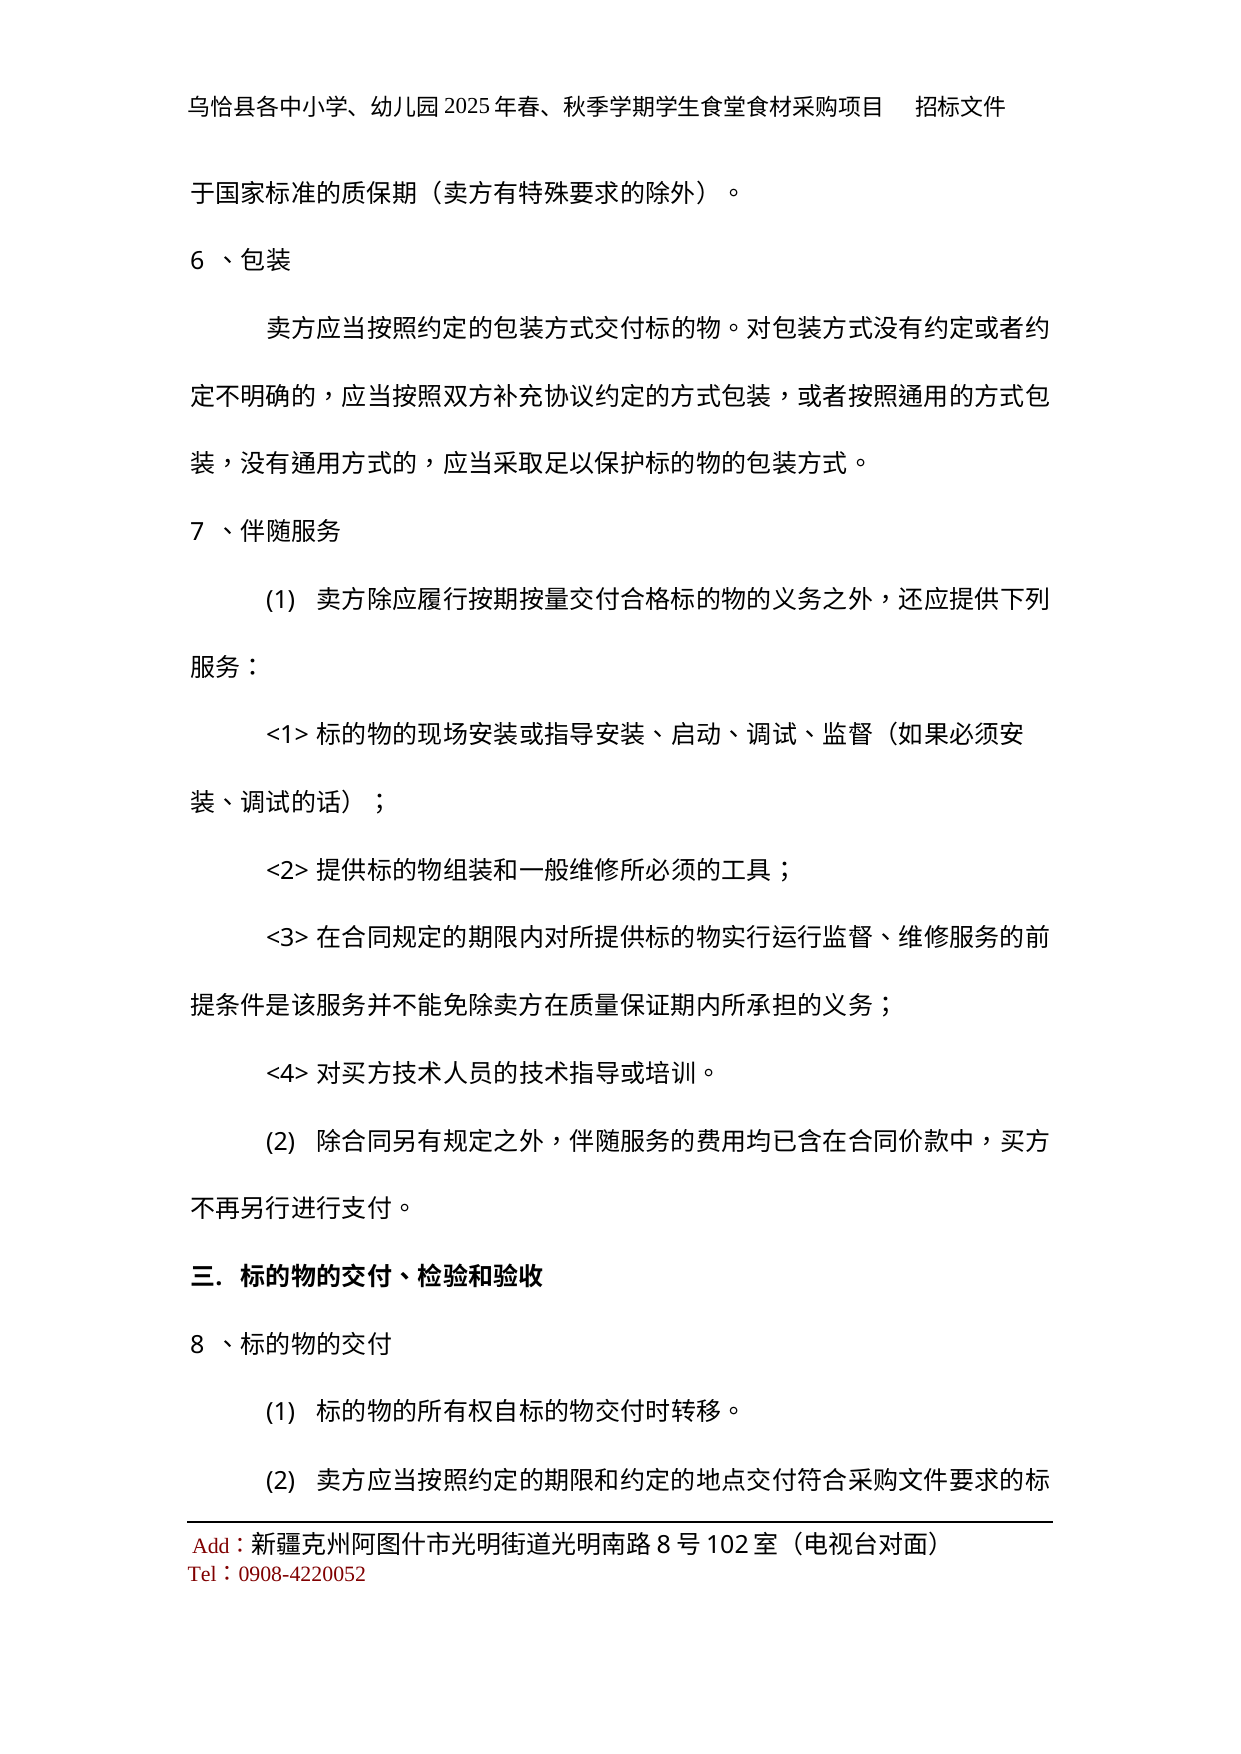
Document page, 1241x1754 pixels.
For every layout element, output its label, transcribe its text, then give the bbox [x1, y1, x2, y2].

text <2>提供标的物组装和一般维修所必须的工具； [190, 836, 1050, 903]
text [190, 1445, 1050, 1513]
text 8、标的物的交付 [190, 1309, 1050, 1377]
text (1)标的物的所有权自标的物交付时转移。 [190, 1377, 1050, 1445]
text 卖方应当按照约定的包装方式交付标的物。对包装方式没有约定或者约定不明确的，应当按照双方补充协议约定的方式包装，或者按照通用的方式包装，没有通用方式的，应当采取足以保护标的物的包装方式。 [190, 294, 1050, 497]
text <4>对买方技术人员的技术指导或培训。 [190, 1039, 1050, 1106]
text <3>在合同规定的期限内对所提供标的物实行运行监督、维修服务的前提条件是该服务并不能免除卖方在质量保证期内所承担的义务； [190, 903, 1050, 1039]
text (2)除合同另有规定之外，伴随服务的费用均已含在合同价款中，买方不再另行进行支付。 [190, 1106, 1050, 1242]
text 7、伴随服务 [190, 497, 1050, 565]
text 三. 标的物的交付、检验和验收 [190, 1242, 1050, 1309]
text (1)卖方除应履行按期按量交付合格标的物的义务之外，还应提供下列服务： [190, 565, 1050, 700]
text 6、包装 [190, 226, 1050, 294]
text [190, 158, 1050, 226]
text <1>标的物的现场安装或指导安装、启动、调试、监督（如果必须安装、调试的话）； [190, 700, 1050, 836]
